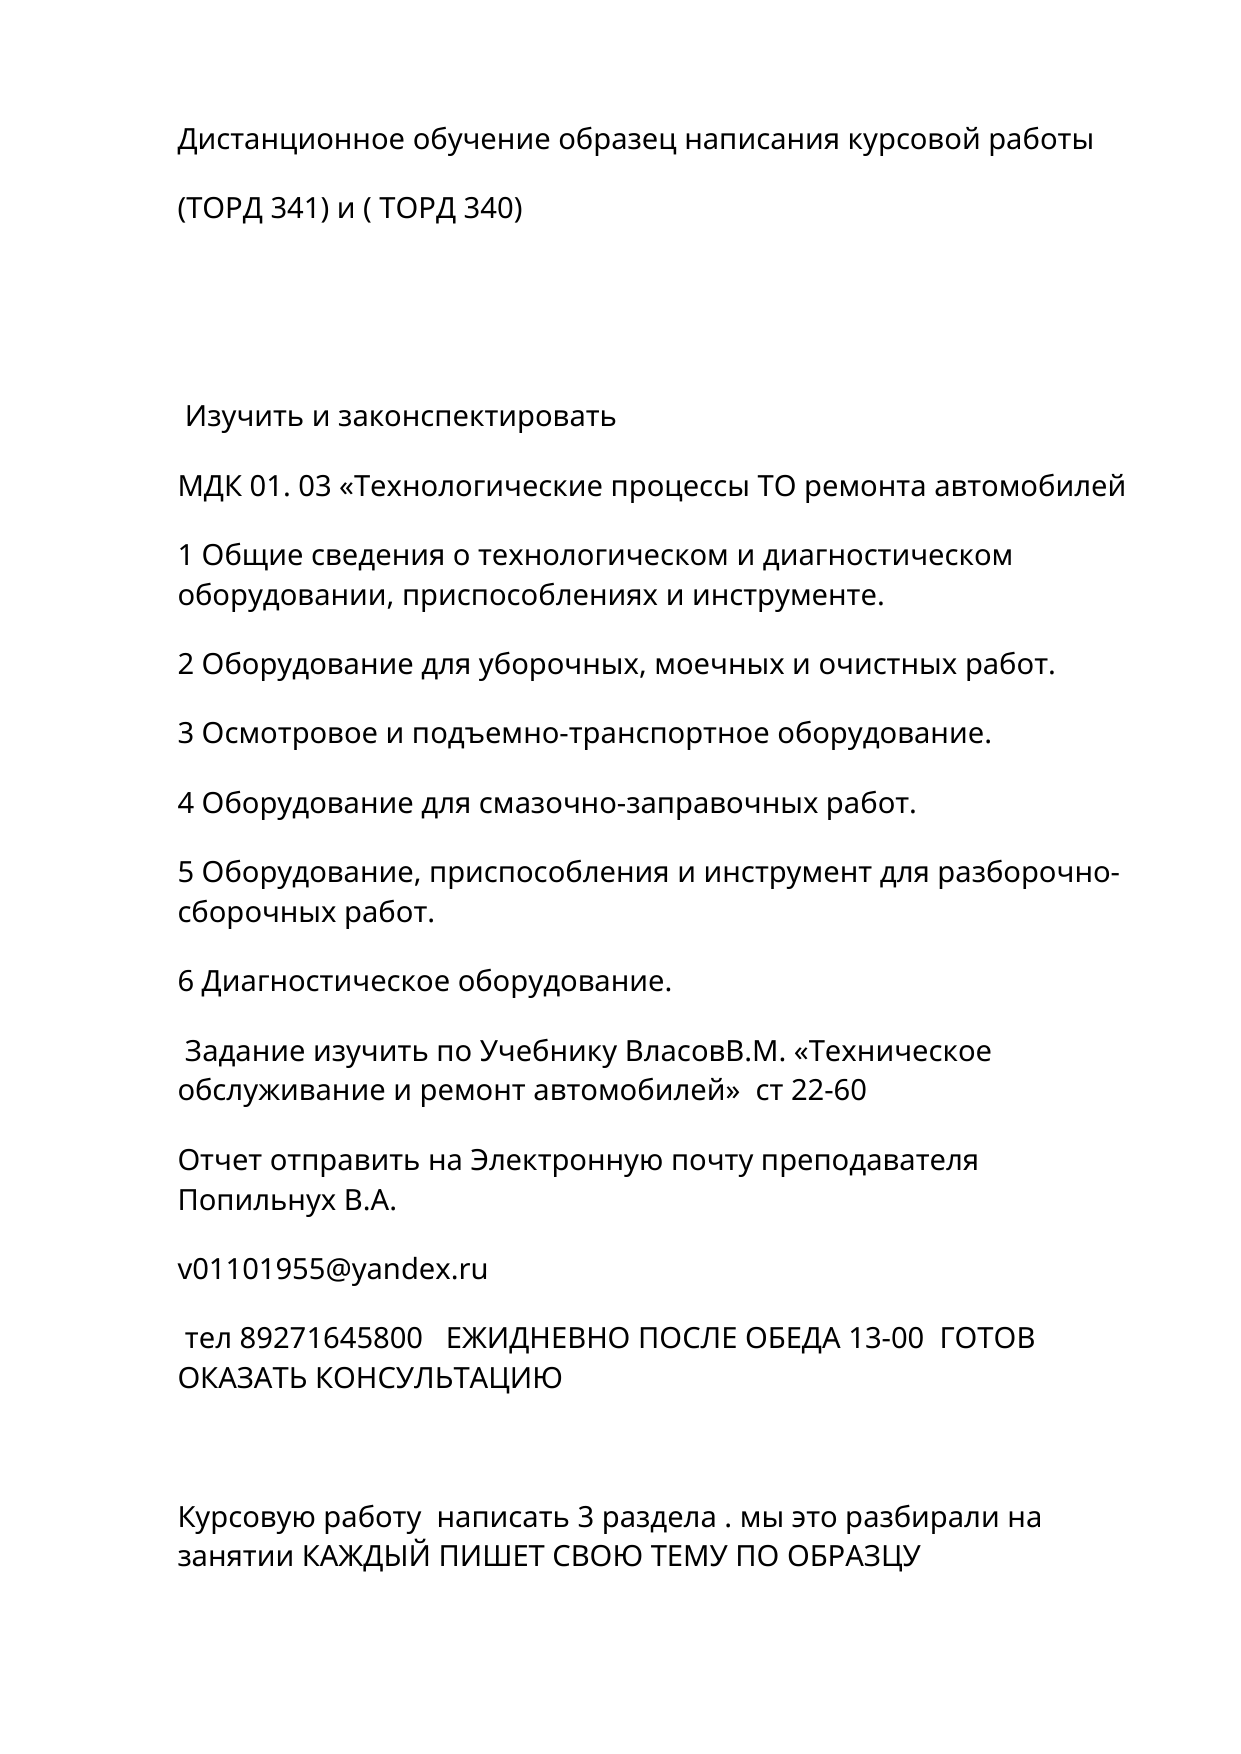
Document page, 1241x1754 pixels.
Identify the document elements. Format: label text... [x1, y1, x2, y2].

text Курсовую работу написать 3 раздела . мы это разбирали на занятии КАЖДЫЙ ПИШЕТ СВОЮ ТЕМУ ПО ОБРАЗЦУ [177, 1496, 1152, 1575]
text (ТОРД 341) и ( ТОРД 340) [177, 187, 1152, 227]
text Изучить и законспектировать [177, 396, 1152, 435]
text Отчет отправить на Электронную почту преподавателя Попильнух В.А. [177, 1139, 1152, 1218]
text 3 Осмотровое и подъемно-транспортное оборудование. [177, 713, 1152, 752]
text тел 89271645800 ЕЖИДНЕВНО ПОСЛЕ ОБЕДА 13-00 ГОТОВ ОКАЗАТЬ КОНСУЛЬТАЦИЮ [177, 1317, 1152, 1397]
text 5 Оборудование, приспособления и инструмент для разборочно-сборочных работ. [177, 852, 1152, 931]
text 1 Общие сведения о технологическом и диагностическом оборудовании, приспособлениях и инструменте. [177, 534, 1152, 614]
text 4 Оборудование для смазочно-заправочных работ. [177, 782, 1152, 822]
text 6 Диагностическое оборудование. [177, 961, 1152, 1000]
text Дистанционное обучение образец написания курсовой работы [177, 118, 1152, 158]
text 2 Оборудование для уборочных, моечных и очистных работ. [177, 643, 1152, 683]
text Задание изучить по Учебнику ВласовВ.М. «Техническое обслуживание и ремонт автомобилей» ст 22-60 [177, 1030, 1152, 1109]
text МДК 01. 03 «Технологические процессы ТО ремонта автомобилей [177, 465, 1152, 505]
text v01101955@yandex.ru [177, 1248, 1152, 1288]
